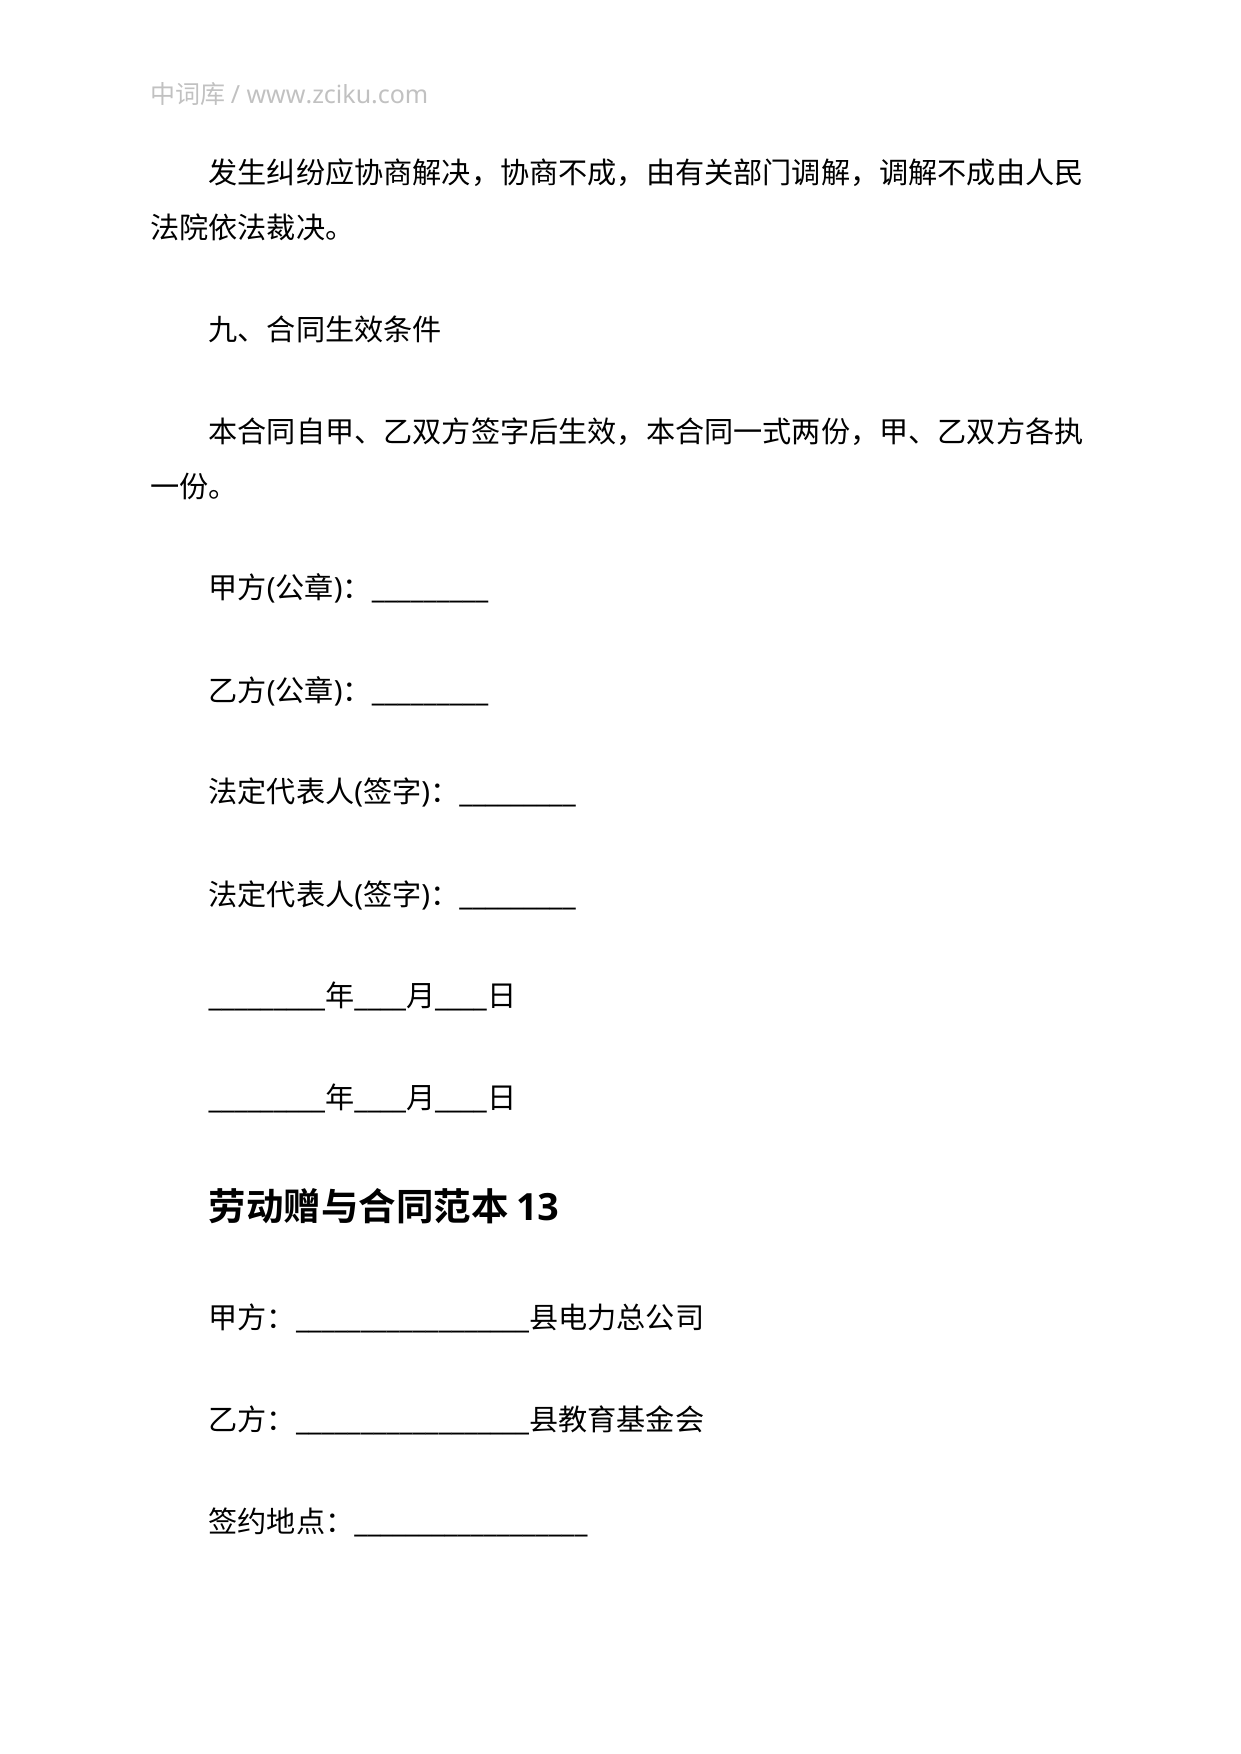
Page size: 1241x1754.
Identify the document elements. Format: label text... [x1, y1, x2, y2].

text 乙方：__________________县教育基金会 [150, 1397, 1090, 1439]
text 甲方(公章)：_________ [150, 565, 1090, 607]
text 签约地点：__________________ [150, 1498, 1090, 1541]
text _________年____月____日 [150, 973, 1090, 1015]
text 本合同自甲、乙双方签字后生效，本合同一式两份，甲、乙双方各执一份。 [150, 408, 1090, 506]
text 发生纠纷应协商解决，协商不成，由有关部门调解，调解不成由人民法院依法裁决。 [150, 150, 1090, 247]
text 法定代表人(签字)：_________ [150, 769, 1090, 811]
text 九、合同生效条件 [150, 307, 1090, 349]
text 劳动赠与合同范本13 [150, 1177, 1090, 1231]
text 甲方：__________________县电力总公司 [150, 1294, 1090, 1337]
text _________年____月____日 [150, 1075, 1090, 1117]
text 乙方(公章)：_________ [150, 667, 1090, 709]
text 法定代表人(签字)：_________ [150, 871, 1090, 913]
